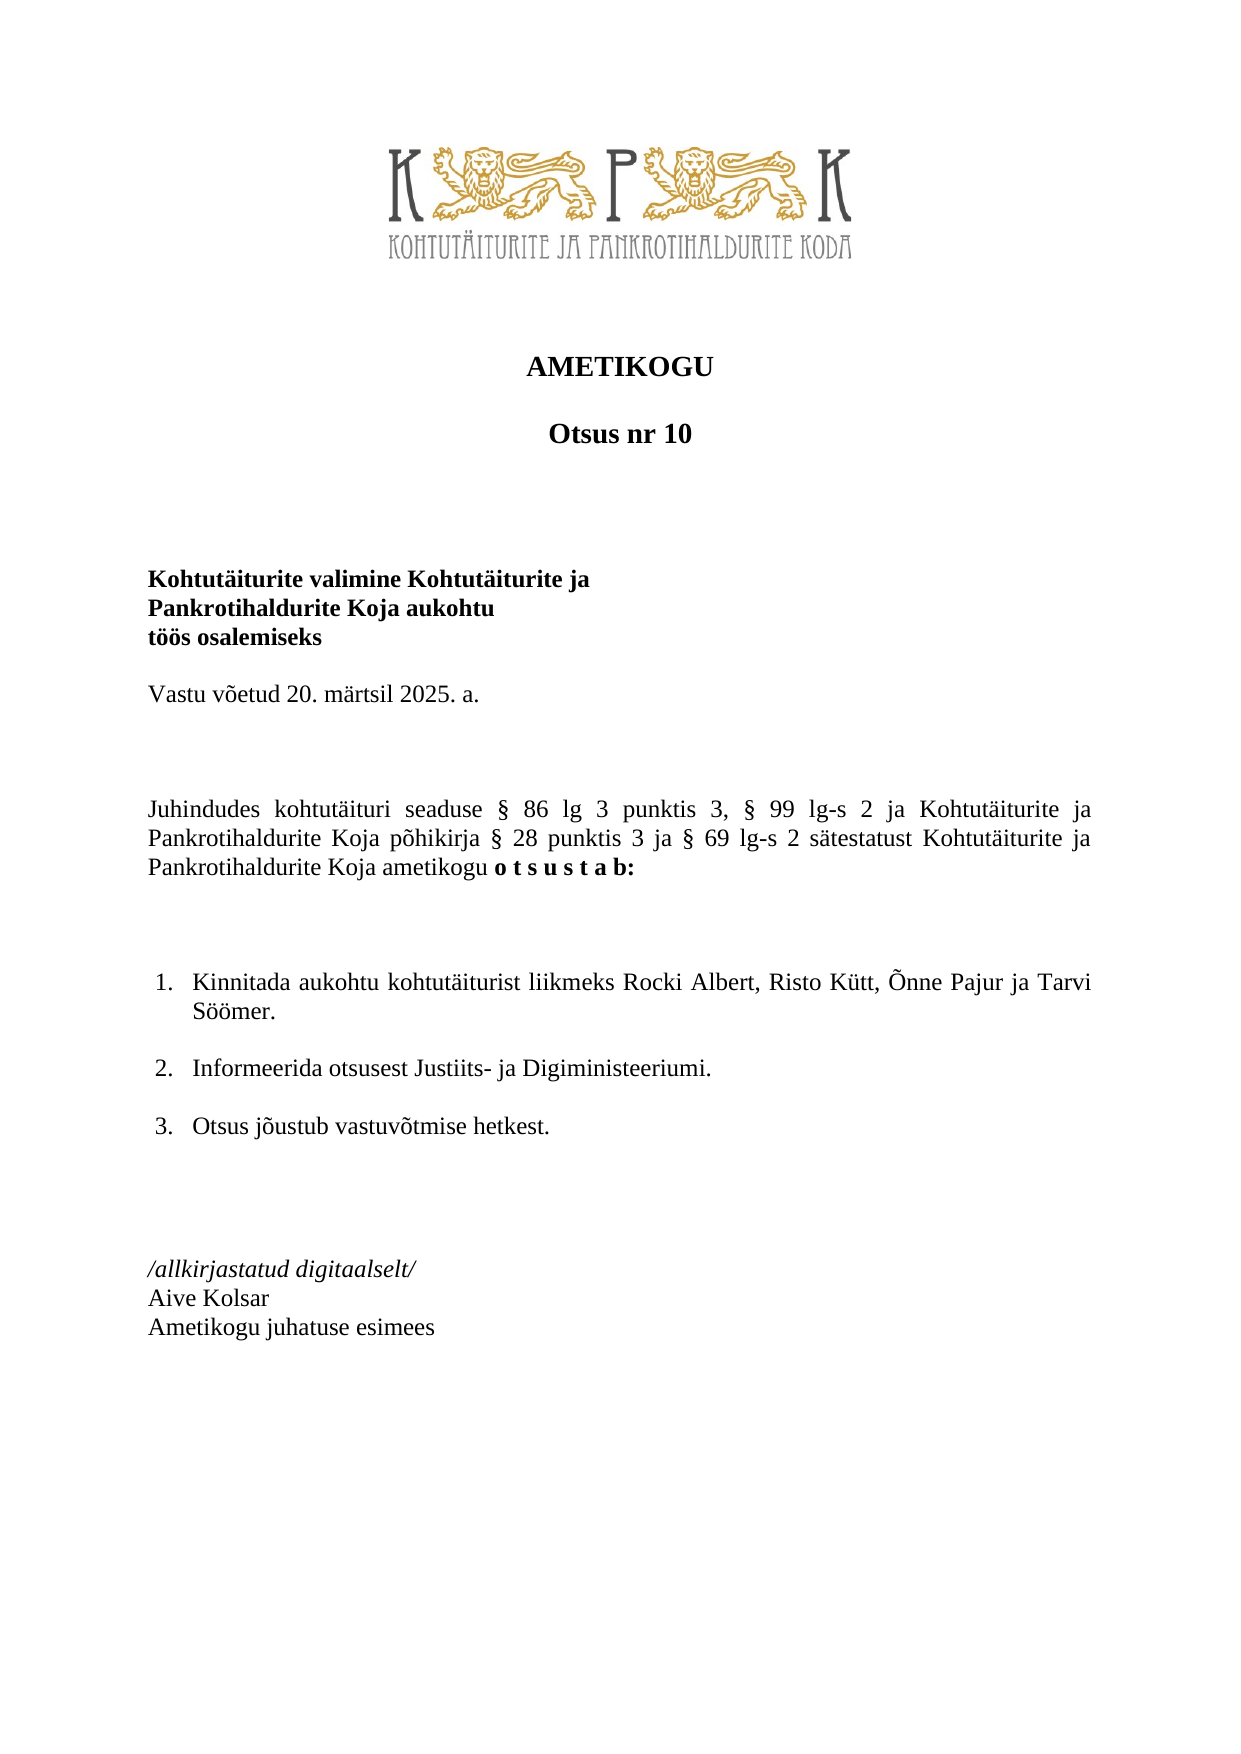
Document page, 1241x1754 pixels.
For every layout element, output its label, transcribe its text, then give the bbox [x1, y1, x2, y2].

text Aive Kolsar [148, 1283, 1093, 1312]
text töös osalemiseks [148, 622, 1093, 651]
text Juhindudes kohtutäituri seaduse § 86 lg 3 punktis 3, § 99 lg-s 2 ja Kohtutäiturite ja Pankrotihaldurite Koja põhikirja § 28 punktis 3 ja § 69 lg-s 2 sätestatust Kohtutäiturite ja Pankrotihaldurite Koja ametikogu o t s u s t a b: [148, 794, 1093, 881]
text Ametikogu juhatuse esimees [148, 1312, 1093, 1341]
picture [388, 147, 852, 259]
text Kohtutäiturite valimine Kohtutäiturite ja [148, 564, 1093, 593]
text Otsus nr 10 [148, 416, 1093, 449]
text AMETIKOGU [148, 349, 1093, 382]
text Pankrotihaldurite Koja aukohtu [148, 593, 1093, 622]
list Informeerida otsusest Justiits- ja Digiministeeriumi. [154, 1053, 1093, 1082]
list Kinnitada aukohtu kohtutäiturist liikmeks Rocki Albert, Risto Kütt, Õnne Pajur ja Tarvi Söömer. [154, 967, 1093, 1024]
text /allkirjastatud digitaalselt/ [148, 1254, 1093, 1283]
text Vastu võetud 20. märtsil 2025. a. [148, 679, 1093, 708]
list Otsus jõustub vastuvõtmise hetkest. [154, 1111, 1093, 1139]
